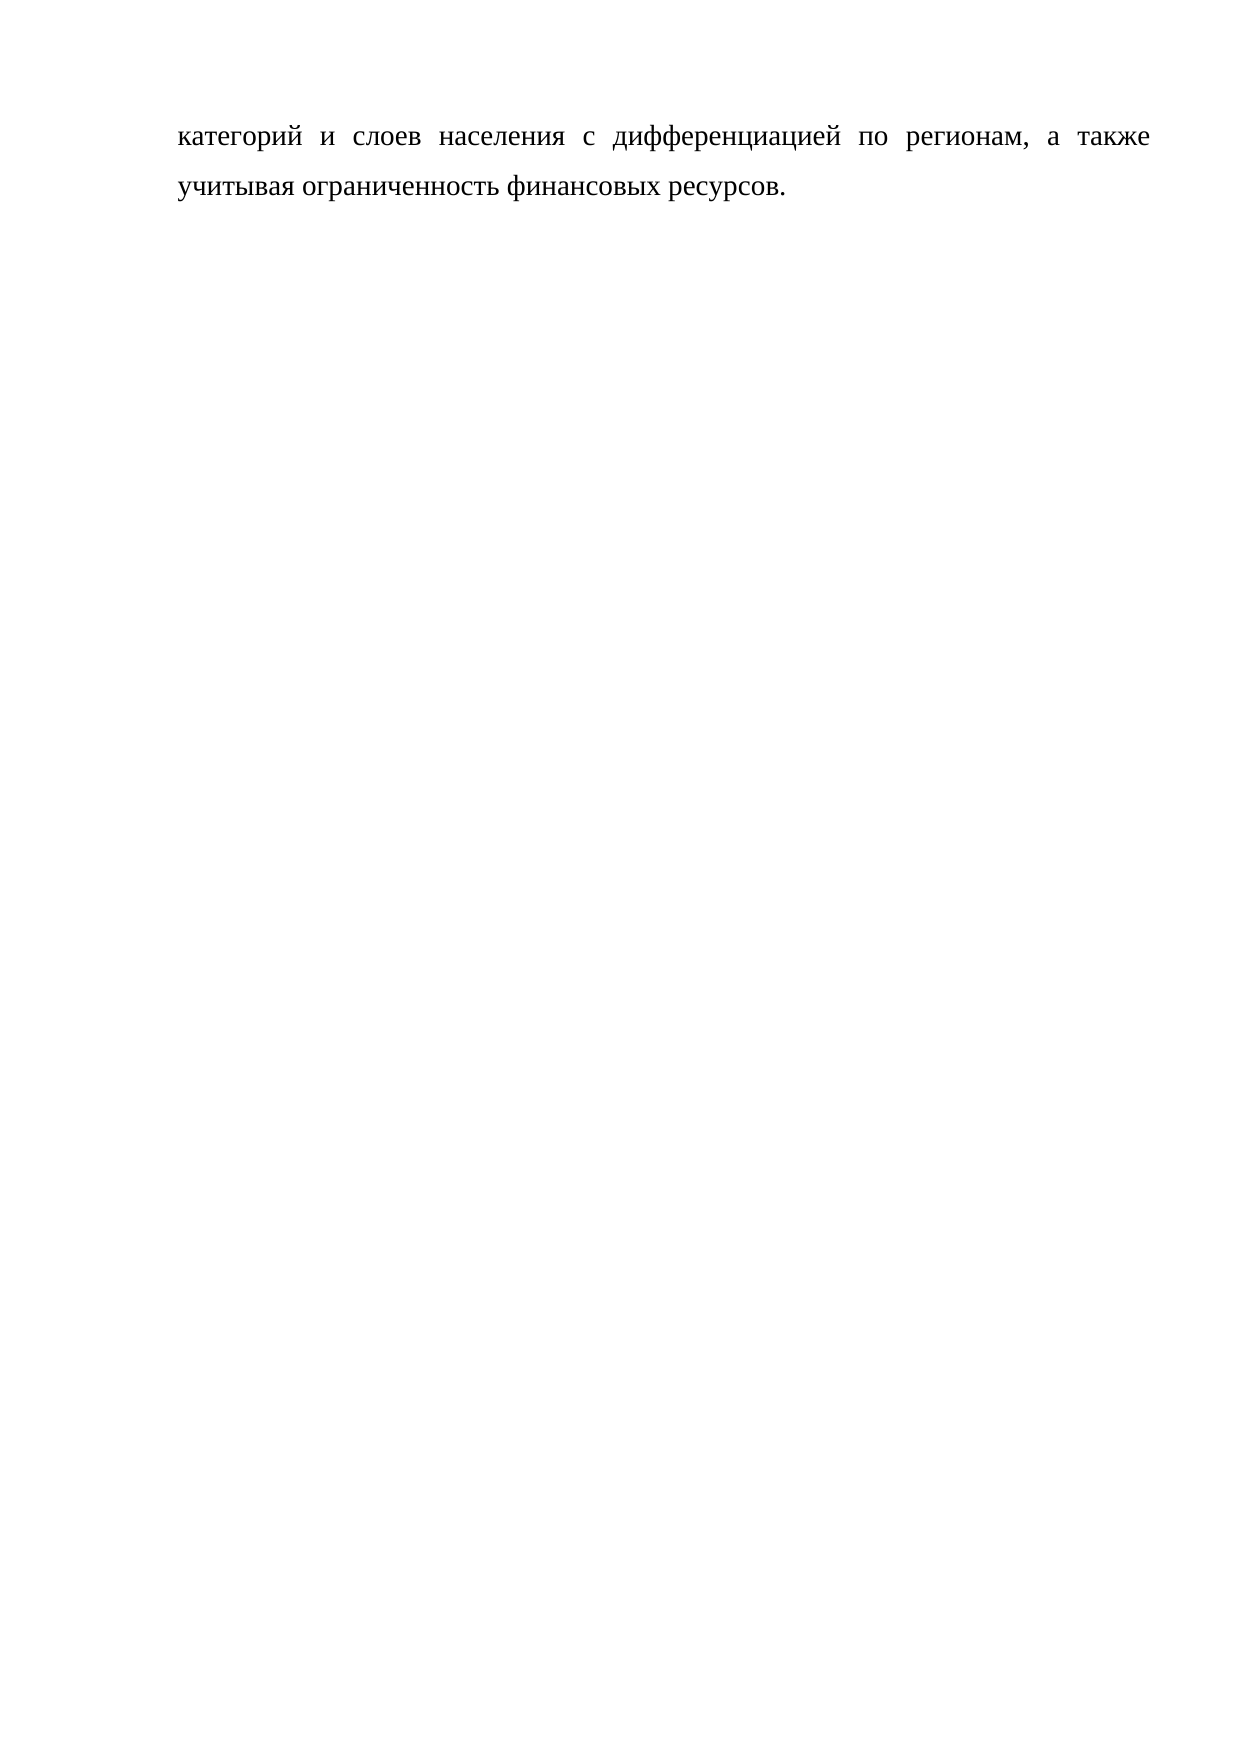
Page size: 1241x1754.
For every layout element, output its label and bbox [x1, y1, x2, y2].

text [177, 118, 1152, 202]
